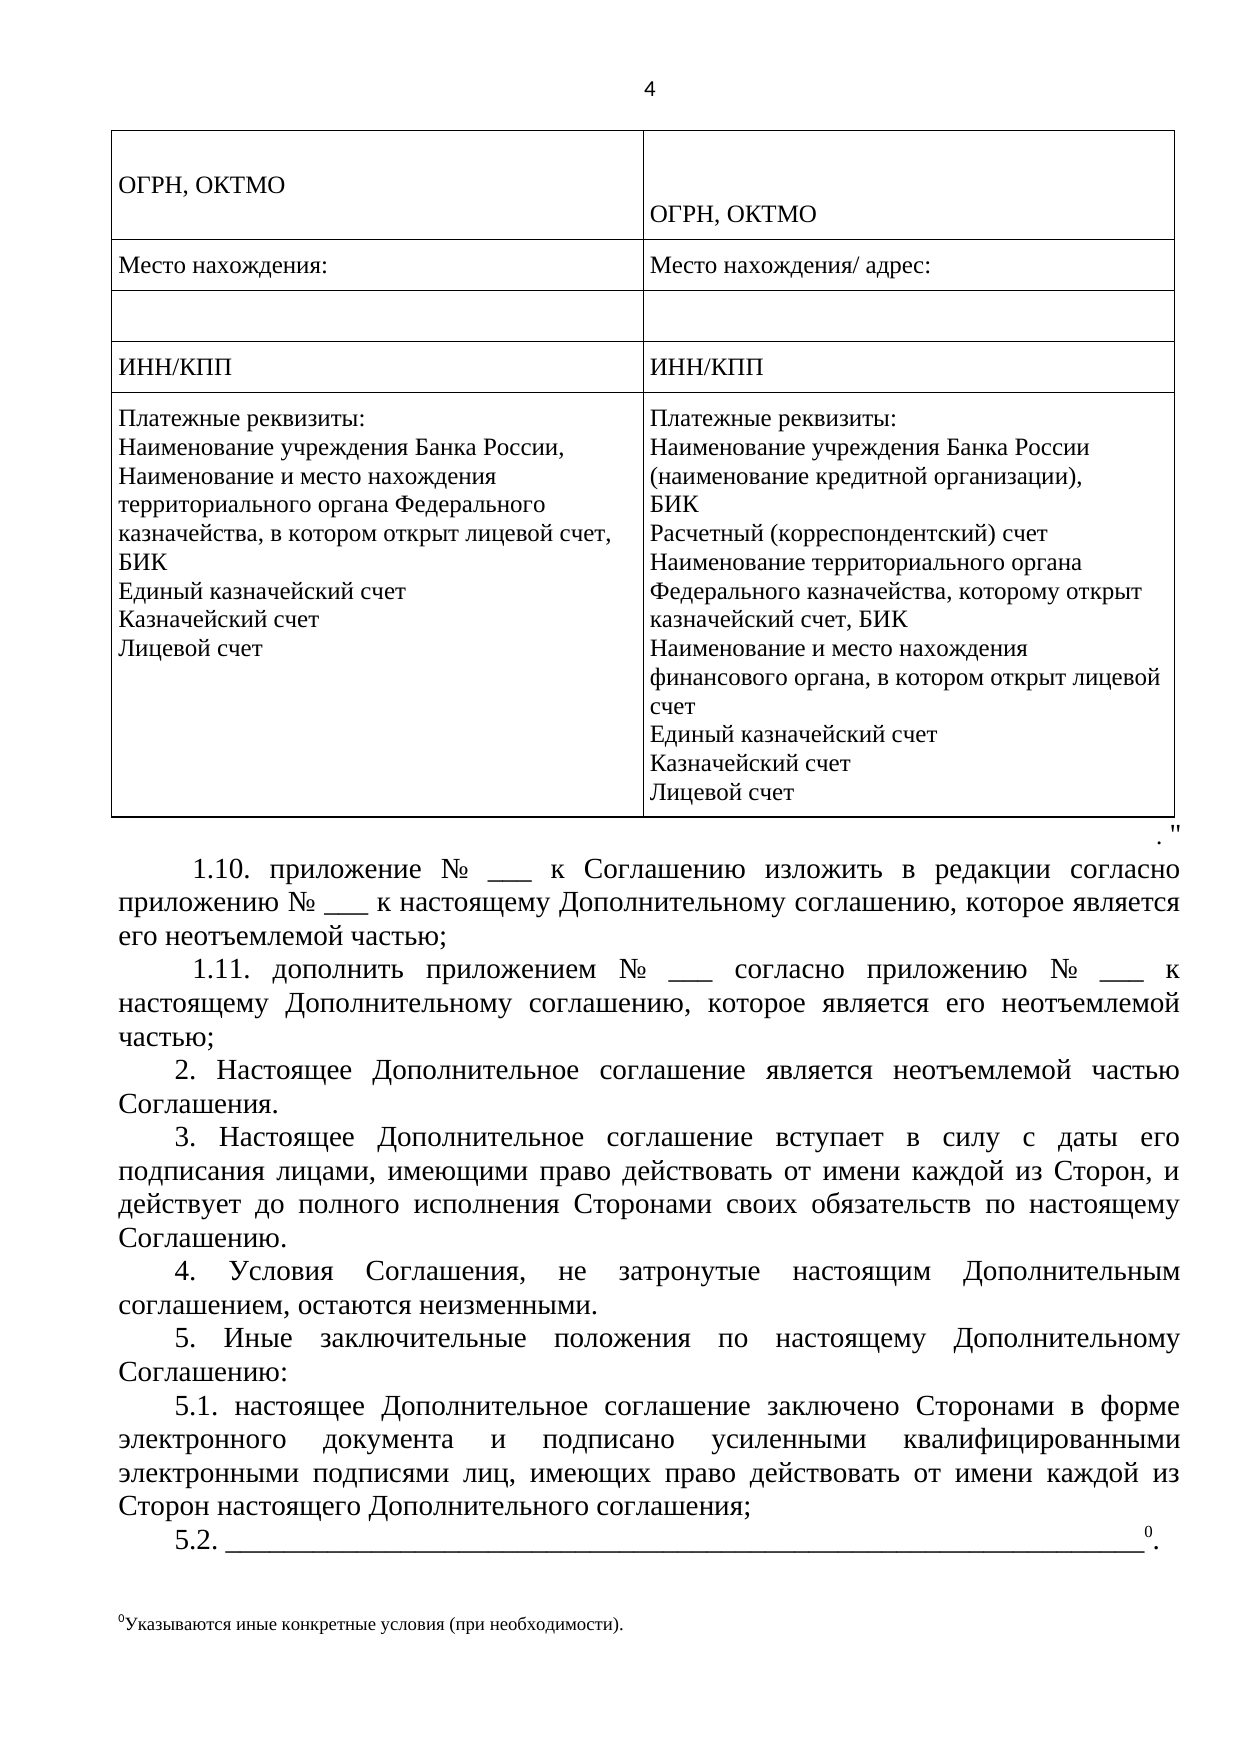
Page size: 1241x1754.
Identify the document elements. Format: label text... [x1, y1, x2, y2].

table_cell [112, 291, 643, 341]
text 4. Условия Соглашения, не затронутые настоящим Дополнительным соглашением, остаются неизменными. [118, 1253, 1181, 1321]
table_cell ИНН/КПП [644, 342, 1174, 392]
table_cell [112, 131, 643, 238]
table_cell ИНН/КПП [112, 342, 643, 392]
text 5. Иные заключительные положения по настоящему Дополнительному Соглашению: [118, 1321, 1181, 1388]
table_cell Место нахождения/ адрес: [644, 240, 1174, 289]
text 1.10. приложение № ___ к Соглашению изложить в редакции согласно приложению № ___ к настоящему Дополнительному соглашению, которое является его неотъемлемой частью; [118, 851, 1181, 952]
text 1.11. дополнить приложением № ___ согласно приложению № ___ к настоящему Дополнительному соглашению, которое является его неотъемлемой частью; [118, 952, 1181, 1052]
text 5.1. настоящее Дополнительное соглашение заключено Сторонами в форме электронного документа и подписано усиленными квалифицированными электронными подписями лиц, имеющих право действовать от имени каждой из Сторон настоящего Дополнительного соглашения; [118, 1388, 1181, 1522]
table_cell Платежные реквизиты: Наименование учреждения Банка России, Наименование и место нахождения территориального органа Федерального казначейства, в котором открыт лицевой счет, БИК Единый казначейский счет Казначейский счет Лицевой счет [112, 393, 643, 816]
text 5.2. _______________________________________________________________. [118, 1522, 1181, 1555]
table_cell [644, 131, 1174, 238]
table_cell [644, 291, 1174, 341]
table_cell Место нахождения: [112, 240, 643, 289]
text 2. Настоящее Дополнительное соглашение является неотъемлемой частью Соглашения. [118, 1052, 1181, 1119]
text . " [118, 817, 1181, 851]
table_cell Платежные реквизиты: Наименование учреждения Банка России (наименование кредитной организации), БИК Расчетный (корреспондентский) счет Наименование территориального органа Федерального казначейства, которому открыт казначейский счет, БИК Наименование и место нахождения финансового органа, в котором открыт лицевой счет Единый казначейский счет Казначейский счет Лицевой счет [644, 393, 1174, 816]
text 3. Настоящее Дополнительное соглашение вступает в силу с даты его подписания лицами, имеющими право действовать от имени каждой из Сторон, и действует до полного исполнения Сторонами своих обязательств по настоящему Соглашению. [118, 1119, 1181, 1253]
